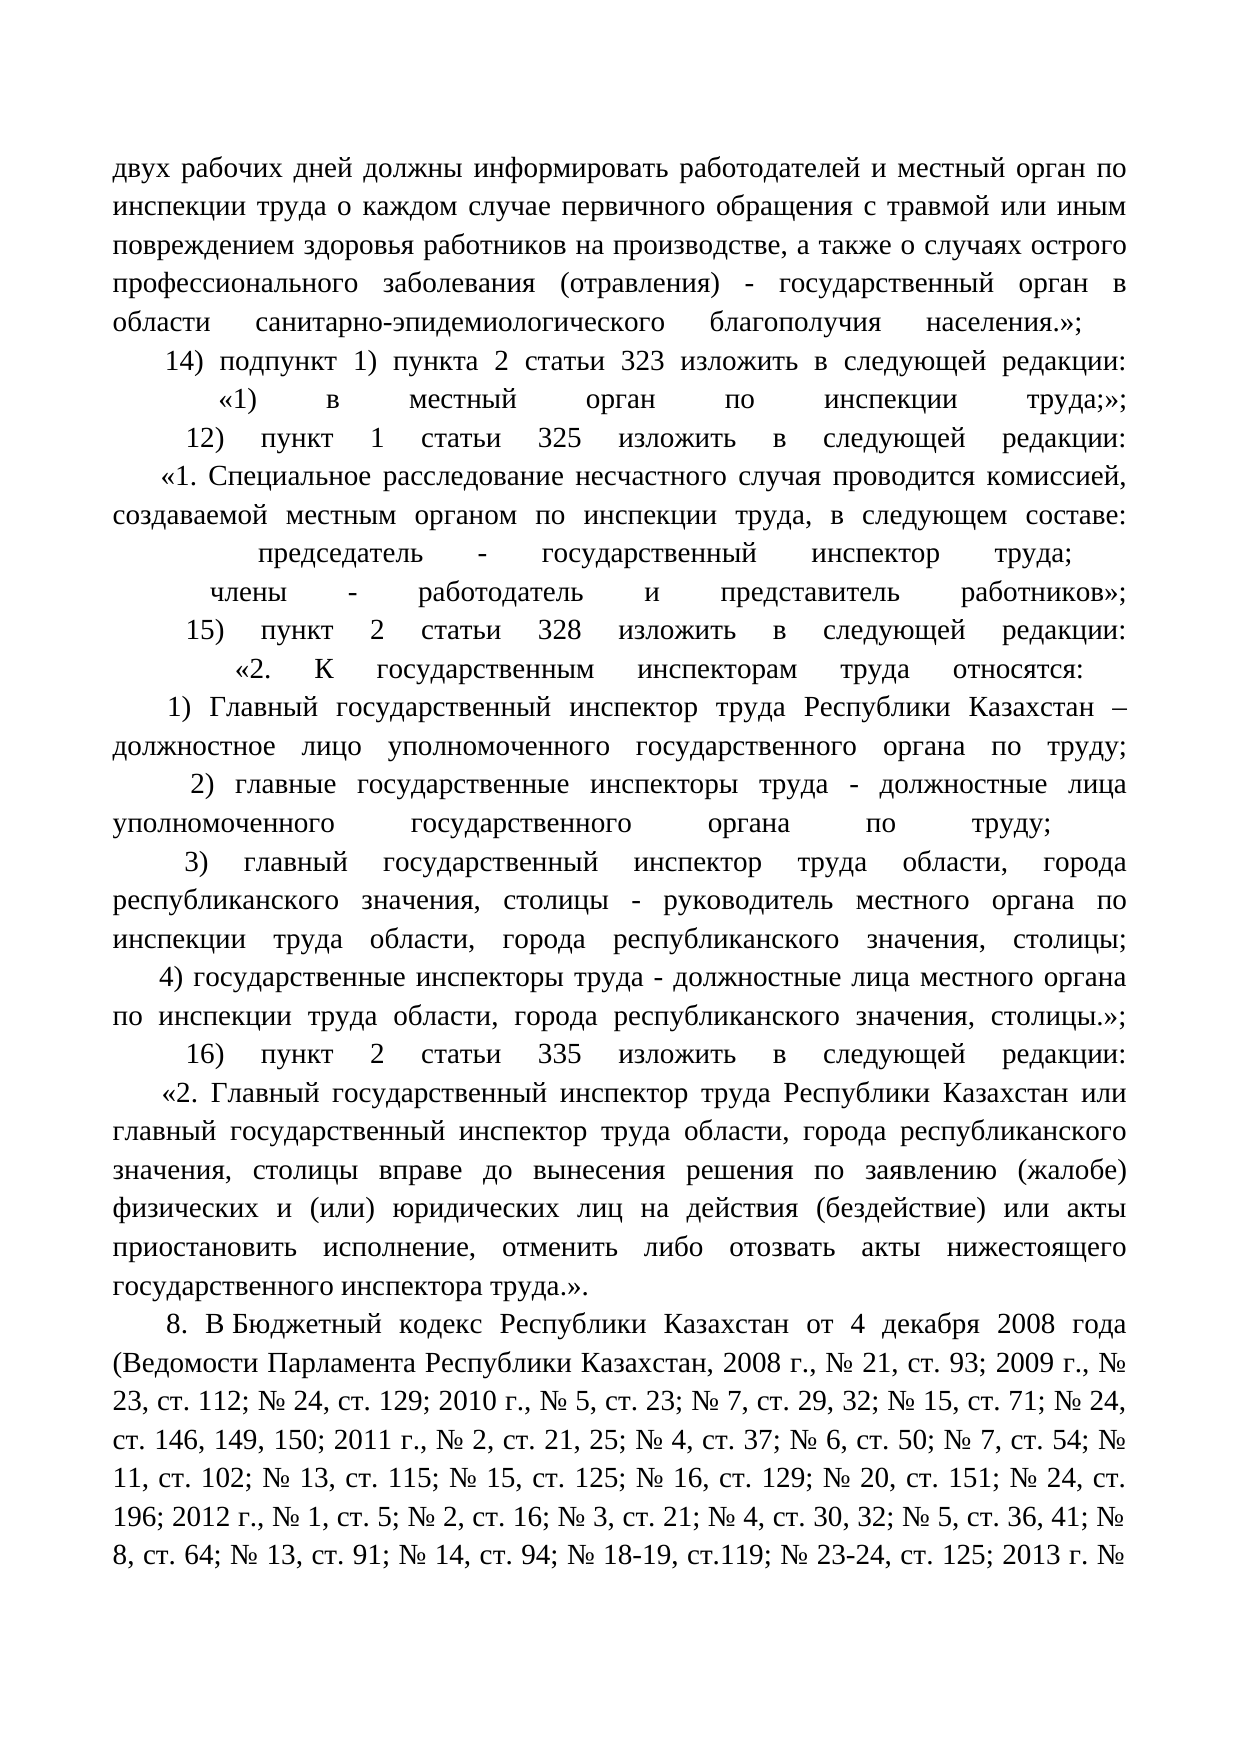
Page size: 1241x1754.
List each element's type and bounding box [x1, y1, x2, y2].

text [112, 150, 1128, 1301]
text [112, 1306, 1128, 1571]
